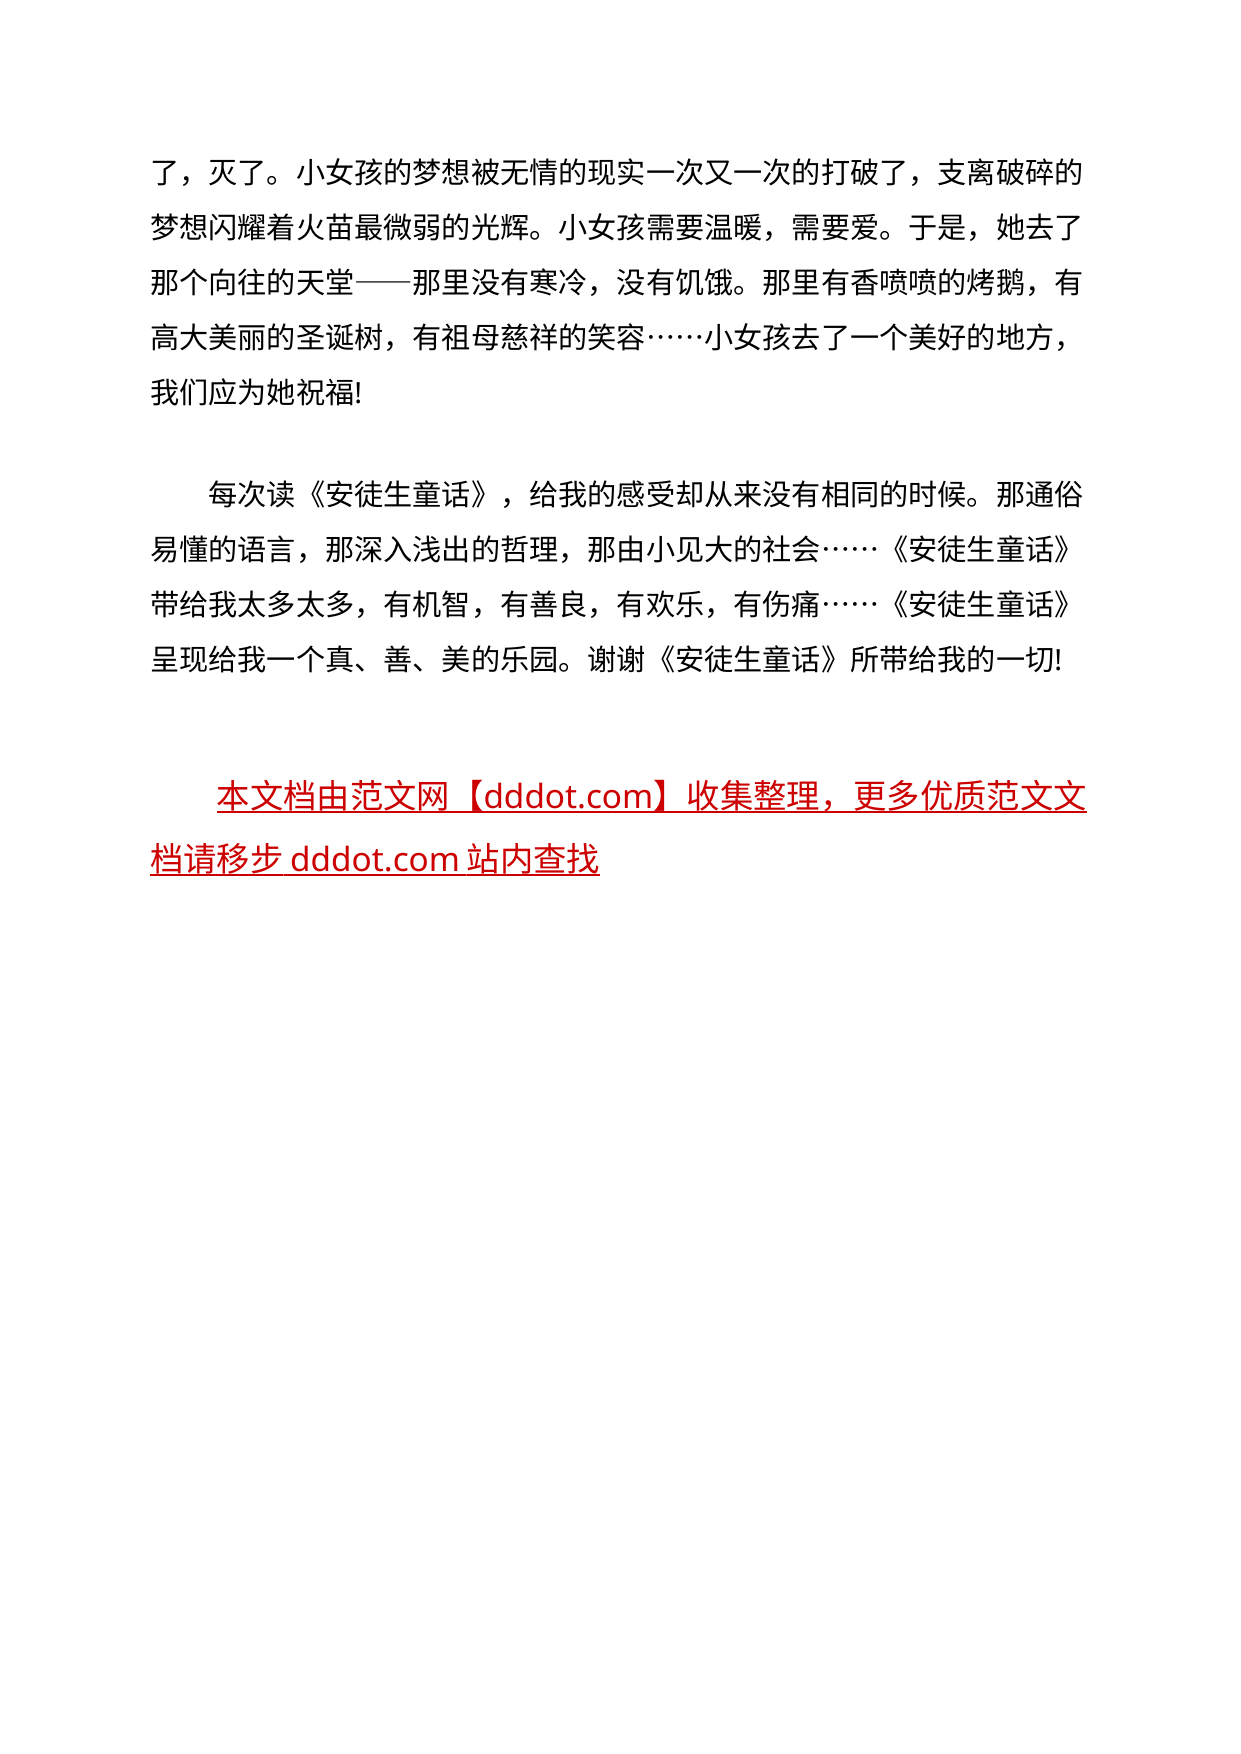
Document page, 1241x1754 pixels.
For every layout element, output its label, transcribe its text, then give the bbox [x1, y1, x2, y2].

text 每次读《安徒生童话》，给我的感受却从来没有相同的时候。那通俗易懂的语言，那深入浅出的哲理，那由小见大的社会……《安徒生童话》带给我太多太多，有机智，有善良，有欢乐，有伤痛……《安徒生童话》呈现给我一个真、善、美的乐园。谢谢《安徒生童话》所带给我的一切! [150, 472, 1090, 679]
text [150, 150, 1090, 412]
text 本文档由范文网【dddot.com】收集整理，更多优质范文文档请移步dddot.com站内查找 [150, 769, 1090, 881]
